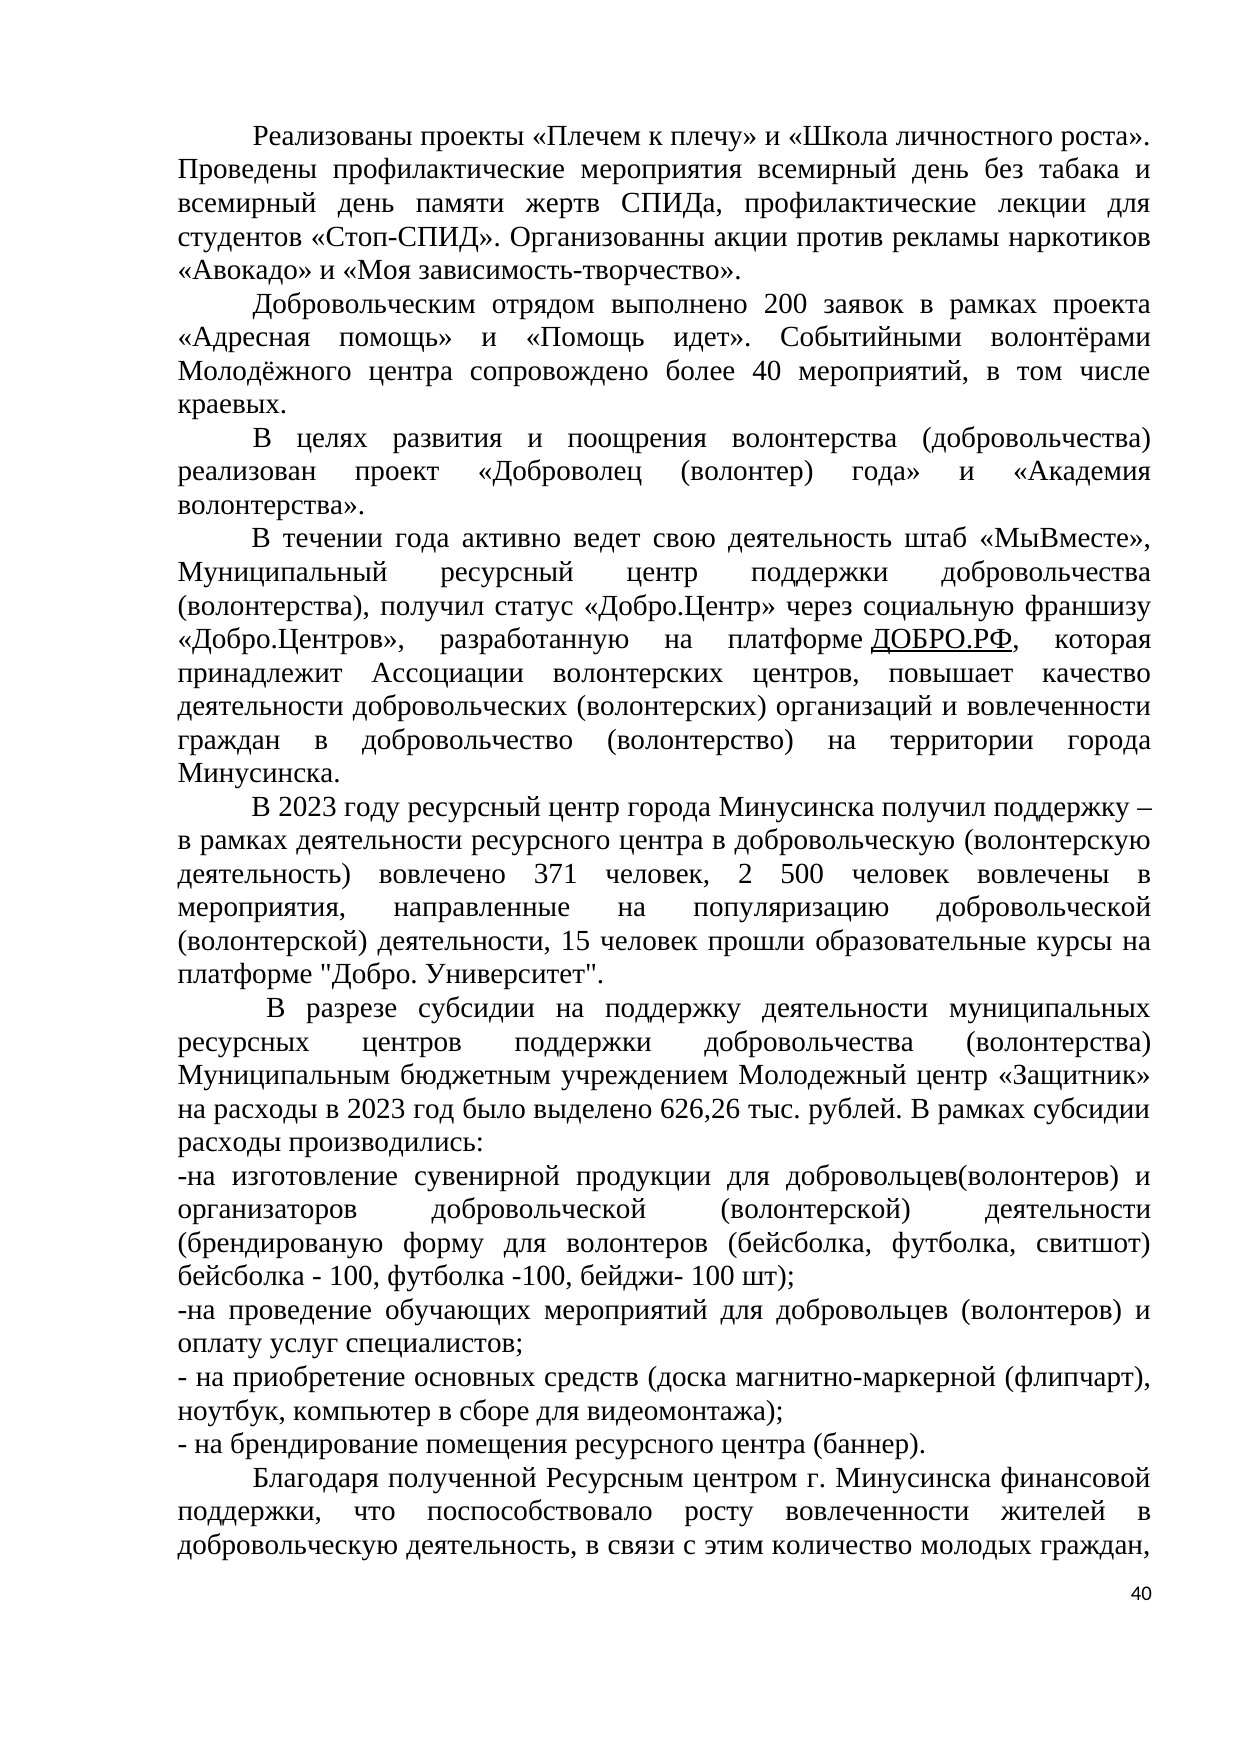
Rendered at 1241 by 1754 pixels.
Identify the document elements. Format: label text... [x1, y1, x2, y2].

text В 2023 году ресурсный центр города Минусинска получил поддержку –в рамках деятельности ресурсного центра в добровольческую (волонтерскую деятельность) вовлечено 371 человек, 2 500 человек вовлечены в мероприятия, направленные на популяризацию добровольческой (волонтерской) деятельности, 15 человек прошли образовательные курсы на платформе "Добро. Университет". [177, 789, 1152, 990]
text Добровольческим отрядом выполнено 200 заявок в рамках проекта «Адресная помощь» и «Помощь идет». Событийными волонтёрами Молодёжного центра сопровождено более 40 мероприятий, в том числе краевых. [177, 286, 1152, 420]
text Реализованы проекты «Плечем к плечу» и «Школа личностного роста». Проведены профилактические мероприятия всемирный день без табака и всемирный день памяти жертв СПИДа, профилактические лекции для студентов «Стоп-СПИД». Организованны акции против рекламы наркотиков «Авокадо» и «Моя зависимость-творчество». [177, 118, 1152, 286]
text -на изготовление сувенирной продукции для добровольцев(волонтеров) и организаторов добровольческой (волонтерской) деятельности (брендированую форму для волонтеров (бейсболка, футболка, свитшот) бейсболка - 100, футболка -100, бейджи- 100 шт); [177, 1158, 1152, 1292]
text - на приобретение основных средств (доска магнитно-маркерной (флипчарт), ноутбук, компьютер в сборе для видеомонтажа); [177, 1359, 1152, 1426]
text -на проведение обучающих мероприятий для добровольцев (волонтеров) и оплату услуг специалистов; [177, 1292, 1152, 1359]
text В разрезе субсидии на поддержку деятельности муниципальных ресурсных центров поддержки добровольчества (волонтерства) Муниципальным бюджетным учреждением Молодежный центр «Защитник» на расходы в 2023 год было выделено 626,26 тыс. рублей. В рамках субсидии расходы производились: [177, 990, 1152, 1158]
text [177, 1460, 1152, 1560]
text В целях развития и поощрения волонтерства (добровольчества) реализован проект «Доброволец (волонтер) года» и «Академия волонтерства». [177, 420, 1152, 521]
text В течении года активно ведет свою деятельность штаб «МыВместе», Муниципальный ресурсный центр поддержки добровольчества (волонтерства), получил статус «Добро.Центр» через социальную франшизу «Добро.Центров», разработанную на платформе ДОБРО.РФ, которая принадлежит Ассоциации волонтерских центров, повышает качество деятельности добровольческих (волонтерских) организаций и вовлеченности граждан в добровольчество (волонтерство) на территории города Минусинска. [177, 521, 1152, 789]
text - на брендирование помещения ресурсного центра (баннер). [177, 1426, 1152, 1460]
